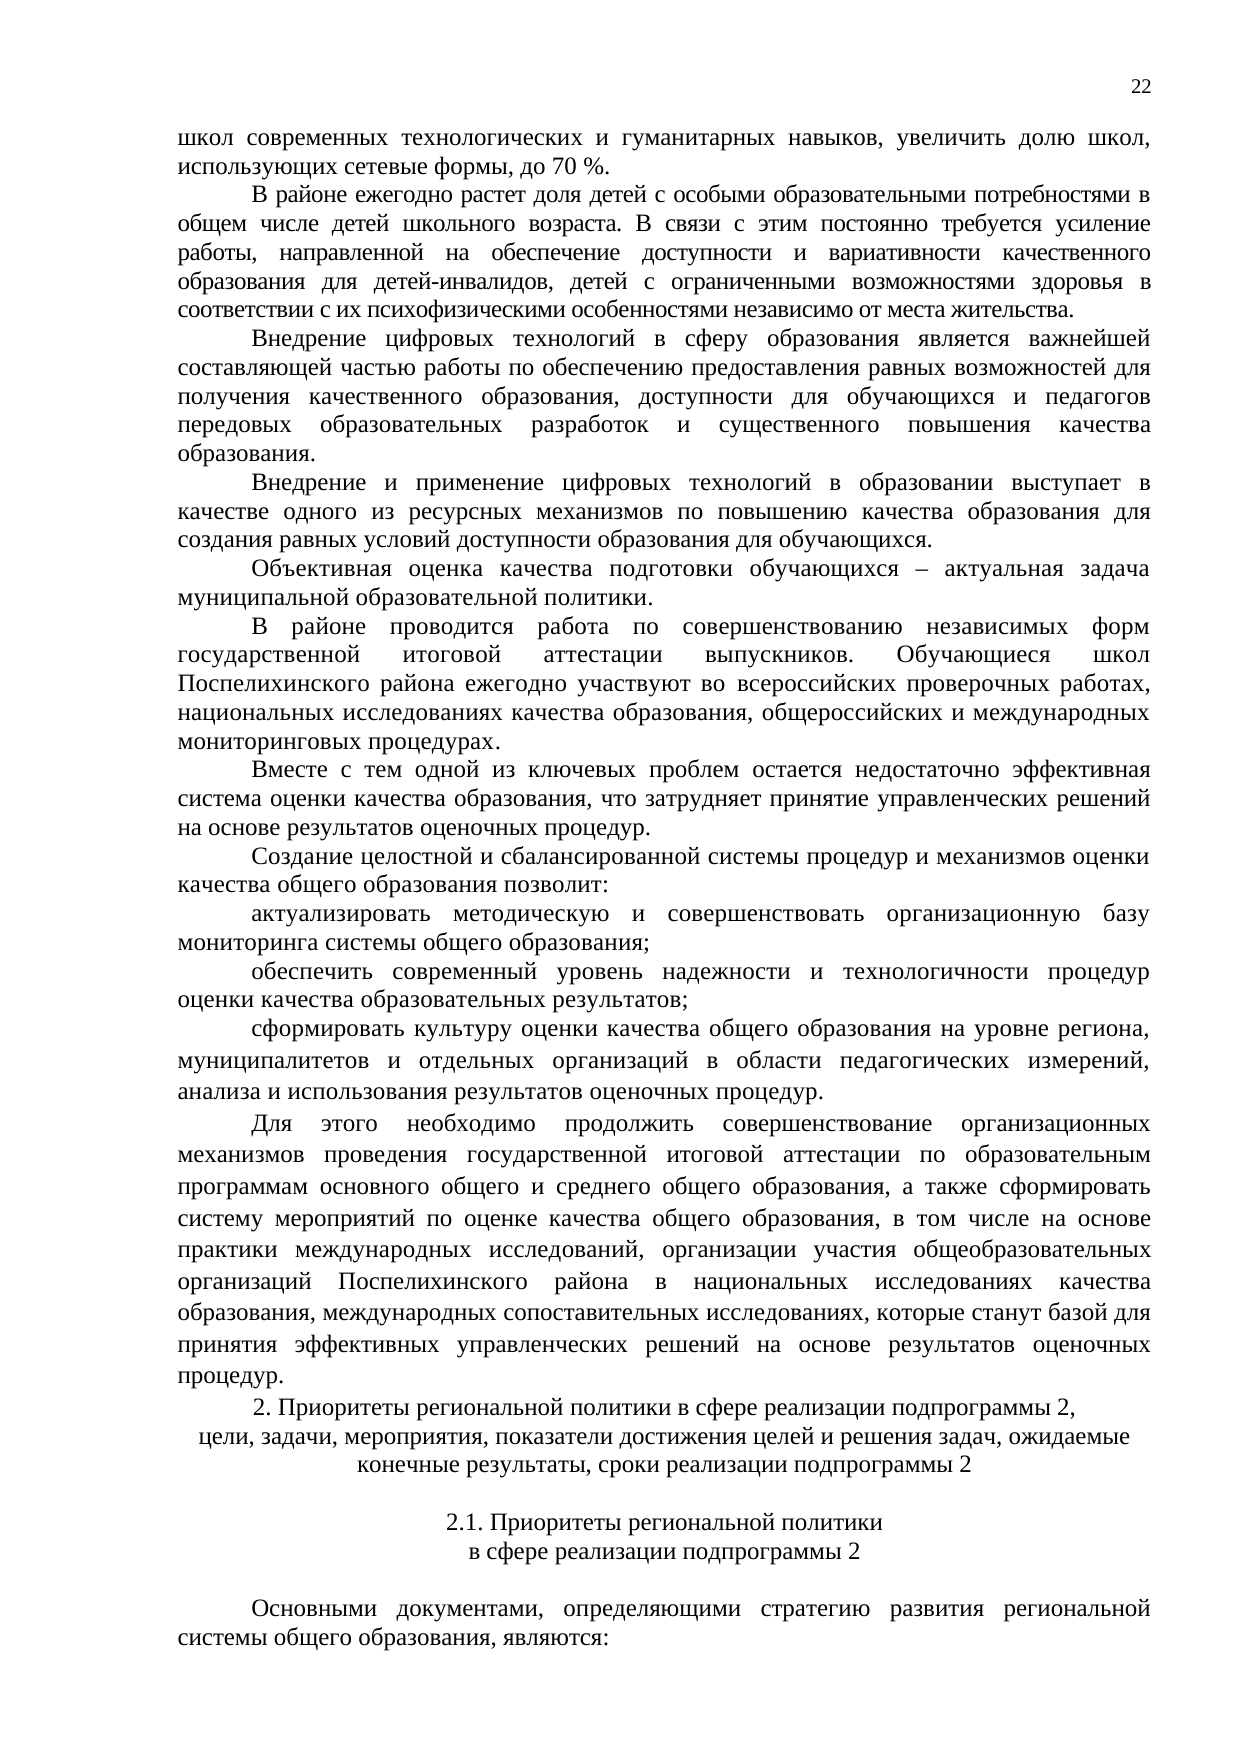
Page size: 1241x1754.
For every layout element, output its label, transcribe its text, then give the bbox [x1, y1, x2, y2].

title 2. Приоритеты региональной политики в сфере реализации подпрограммы 2, [177, 1392, 1152, 1421]
text В районе проводится работа по совершенствованию независимых форм государственной итоговой аттестации выпускников. Обучающиеся школ Поспелихинского района ежегодно участвуют во всероссийских проверочных работах, национальных исследованиях качества образования, общероссийских и международных мониторинговых процедурах. [177, 611, 1152, 640]
text Для этого необходимо продолжить совершенствование организационных механизмов проведения государственной итоговой аттестации по образовательным программам основного общего и среднего общего образования, а также сформировать систему мероприятий по оценке качества общего образования, в том числе на основе практики международных исследований, организации участия общеобразовательных организаций Поспелихинского района в национальных исследованиях качества образования, международных сопоставительных исследованиях, которые станут базой для принятия эффективных управленческих решений на основе результатов оценочных процедур. [177, 1108, 1152, 1389]
text обеспечить современный уровень надежности и технологичности процедур оценки качества образовательных результатов; [177, 956, 1152, 1013]
text Создание целостной и сбалансированной системы процедур и механизмов оценки качества общего образования позволит: [177, 841, 1152, 898]
text В районе ежегодно растет доля детей с особыми образовательными потребностями в общем числе детей школьного возраста. В связи с этим постоянно требуется усиление работы, направленной на обеспечение доступности и вариативности качественного образования для детей-инвалидов, детей с ограниченными возможностями здоровья в соответствии с их психофизическими особенностями независимо от места жительства. [177, 179, 1152, 323]
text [177, 122, 1152, 179]
text в сфере реализации подпрограммы 2 [177, 1536, 1152, 1564]
text Объективная оценка качества подготовки обучающихся – актуальная задача муниципальной образовательной политики. [177, 553, 1152, 611]
text сформировать культуру оценки качества общего образования на уровне региона, муниципалитетов и отдельных организаций в области педагогических измерений, анализа и использования результатов оценочных процедур. [177, 1013, 1152, 1105]
text Вместе с тем одной из ключевых проблем остается недостаточно эффективная система оценки качества образования, что затрудняет принятие управленческих решений на основе результатов оценочных процедур. [177, 754, 1152, 841]
text Основными документами, определяющими стратегию развития региональной системы общего образования, являются: [177, 1593, 1152, 1651]
text Внедрение и применение цифровых технологий в образовании выступает в качестве одного из ресурсных механизмов по повышению качества образования для создания равных условий доступности образования для обучающихся. [177, 467, 1152, 553]
text Внедрение цифровых технологий в сферу образования является важнейшей составляющей частью работы по обеспечению предоставления равных возможностей для получения качественного образования, доступности для обучающихся и педагогов передовых образовательных разработок и существенного повышения качества образования. [177, 323, 1152, 467]
text 2.1. Приоритеты региональной политики [177, 1507, 1152, 1536]
text В районе проводится работа по совершенствованию независимых форм государственной итоговой аттестации выпускников. Обучающиеся школ Поспелихинского района ежегодно участвуют во всероссийских проверочных работах, национальных исследованиях качества образования, общероссийских и международных мониторинговых процедурах. [177, 668, 1152, 754]
text актуализировать методическую и совершенствовать организационную базу мониторинга системы общего образования; [177, 898, 1152, 956]
title цели, задачи, мероприятия, показатели достижения целей и решения задач, ожидаемые конечные результаты, сроки реализации подпрограммы 2 [177, 1421, 1152, 1478]
